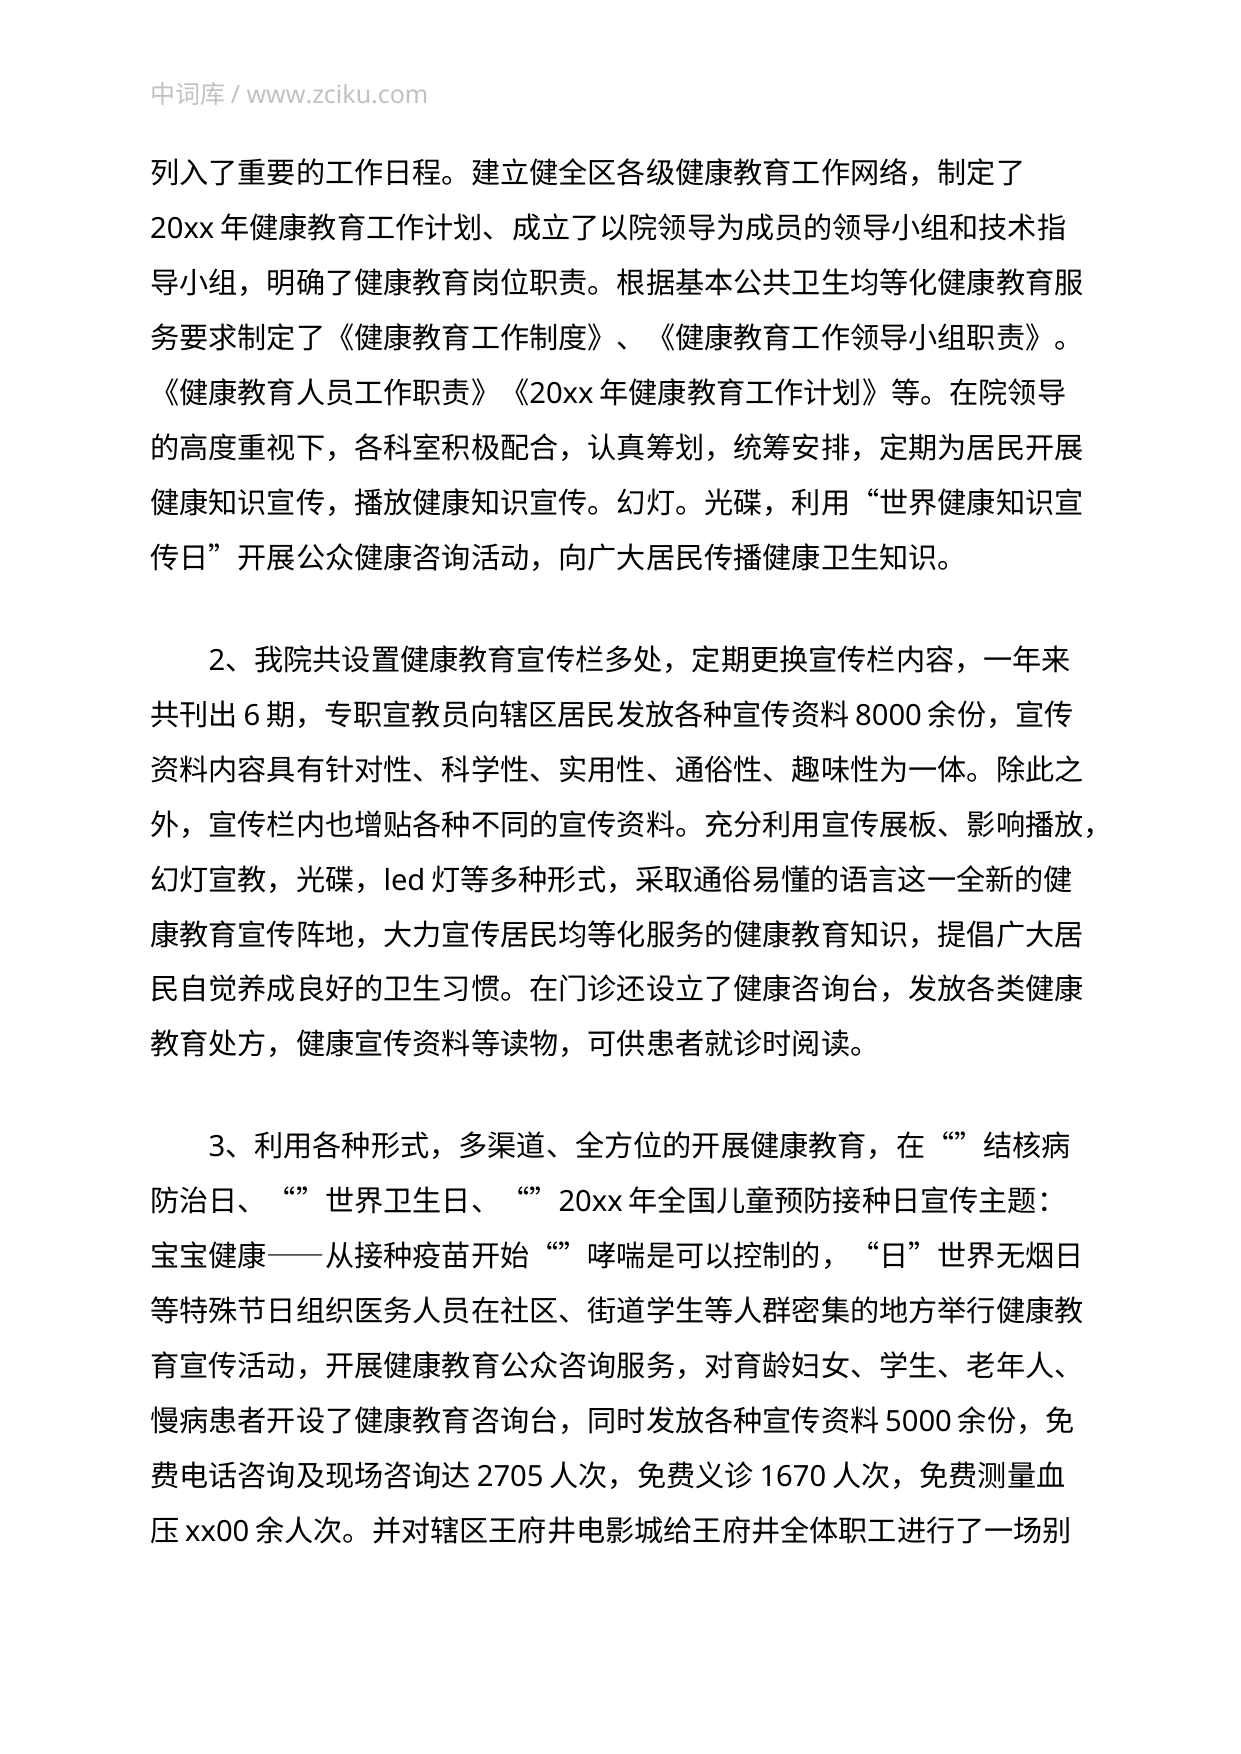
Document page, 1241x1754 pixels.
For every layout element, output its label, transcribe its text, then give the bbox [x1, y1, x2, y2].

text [150, 1123, 1090, 1550]
text 2、我院共设置健康教育宣传栏多处，定期更换宣传栏内容，一年来共刊出6期，专职宣教员向辖区居民发放各种宣传资料8000余份，宣传资料内容具有针对性、科学性、实用性、通俗性、趣味性为一体。除此之外，宣传栏内也增贴各种不同的宣传资料。充分利用宣传展板、影响播放，幻灯宣教，光碟，led灯等多种形式，采取通俗易懂的语言这一全新的健康教育宣传阵地，大力宣传居民均等化服务的健康教育知识，提倡广大居民自觉养成良好的卫生习惯。在门诊还设立了健康咨询台，发放各类健康教育处方，健康宣传资料等读物，可供患者就诊时阅读。 [150, 636, 1090, 1063]
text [150, 150, 1090, 577]
